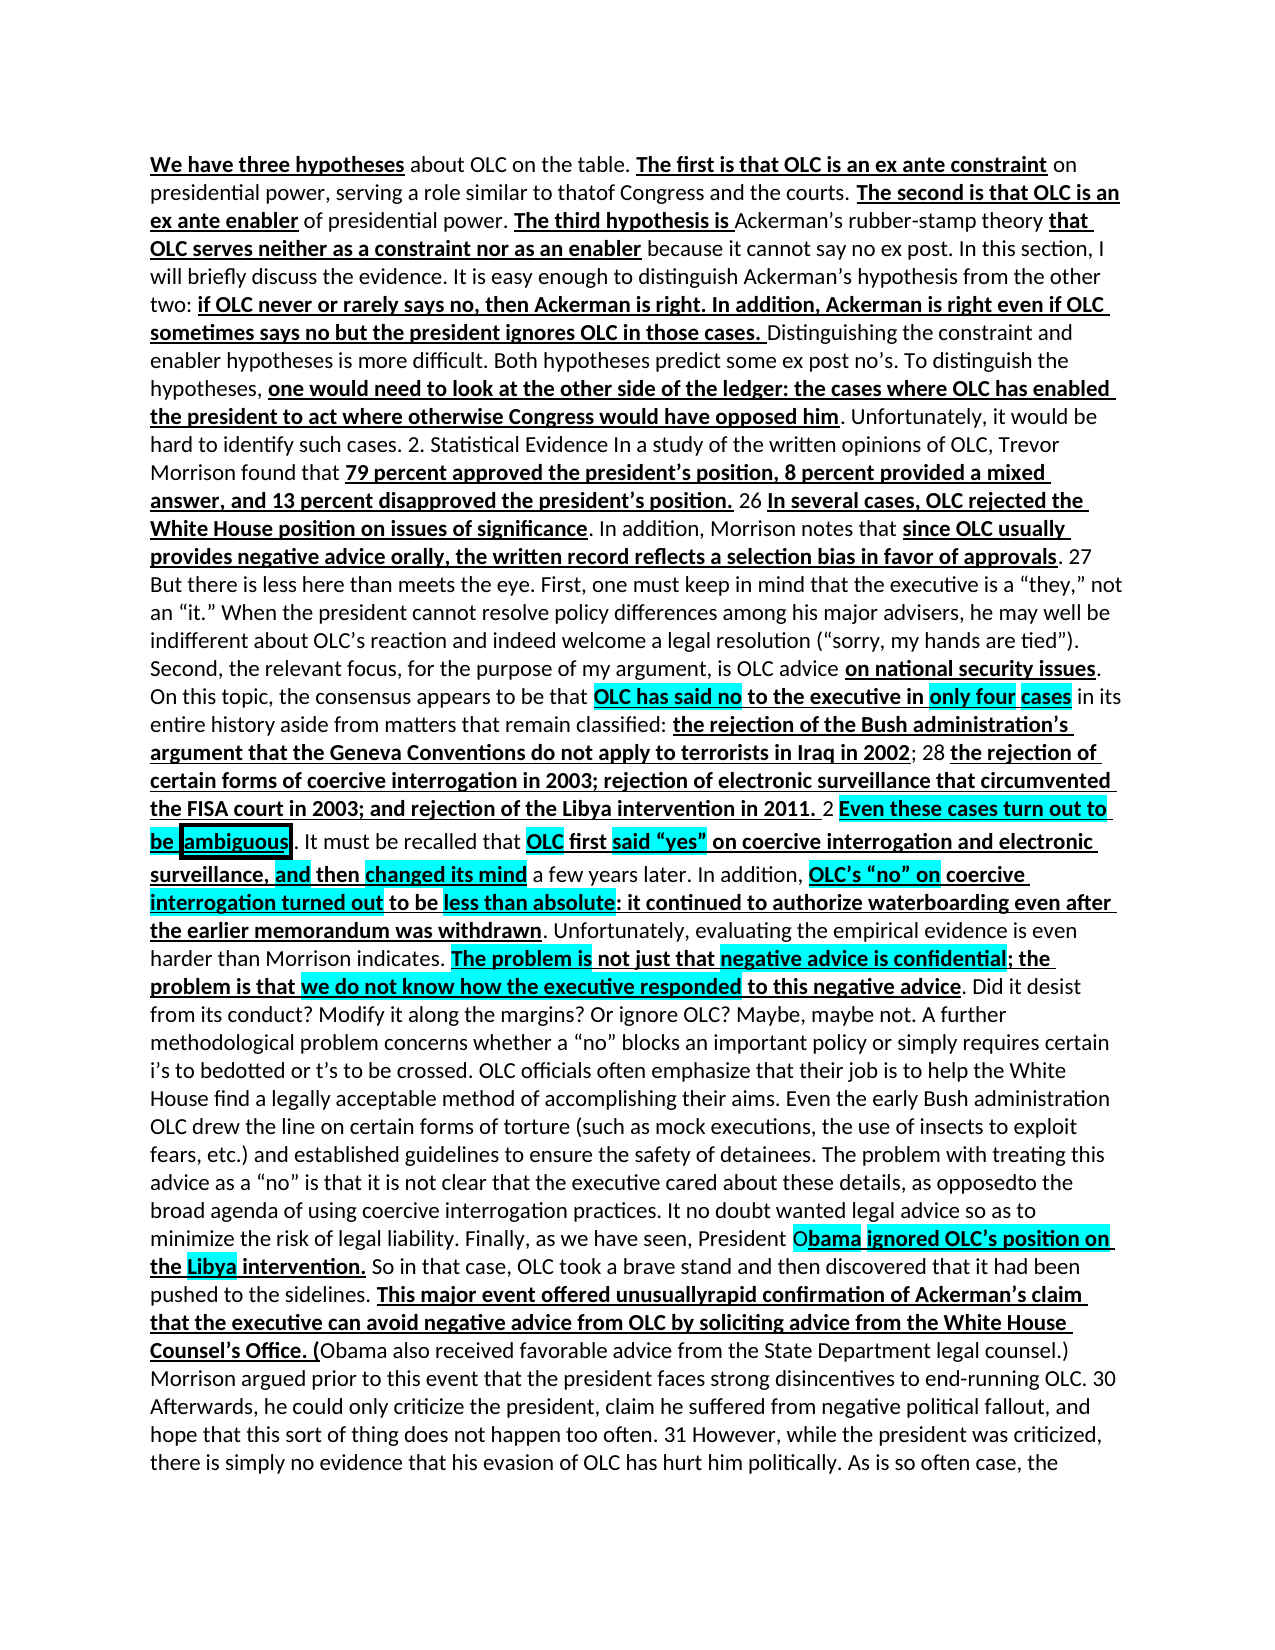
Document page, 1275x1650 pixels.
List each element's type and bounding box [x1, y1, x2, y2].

text [150, 150, 1125, 1476]
